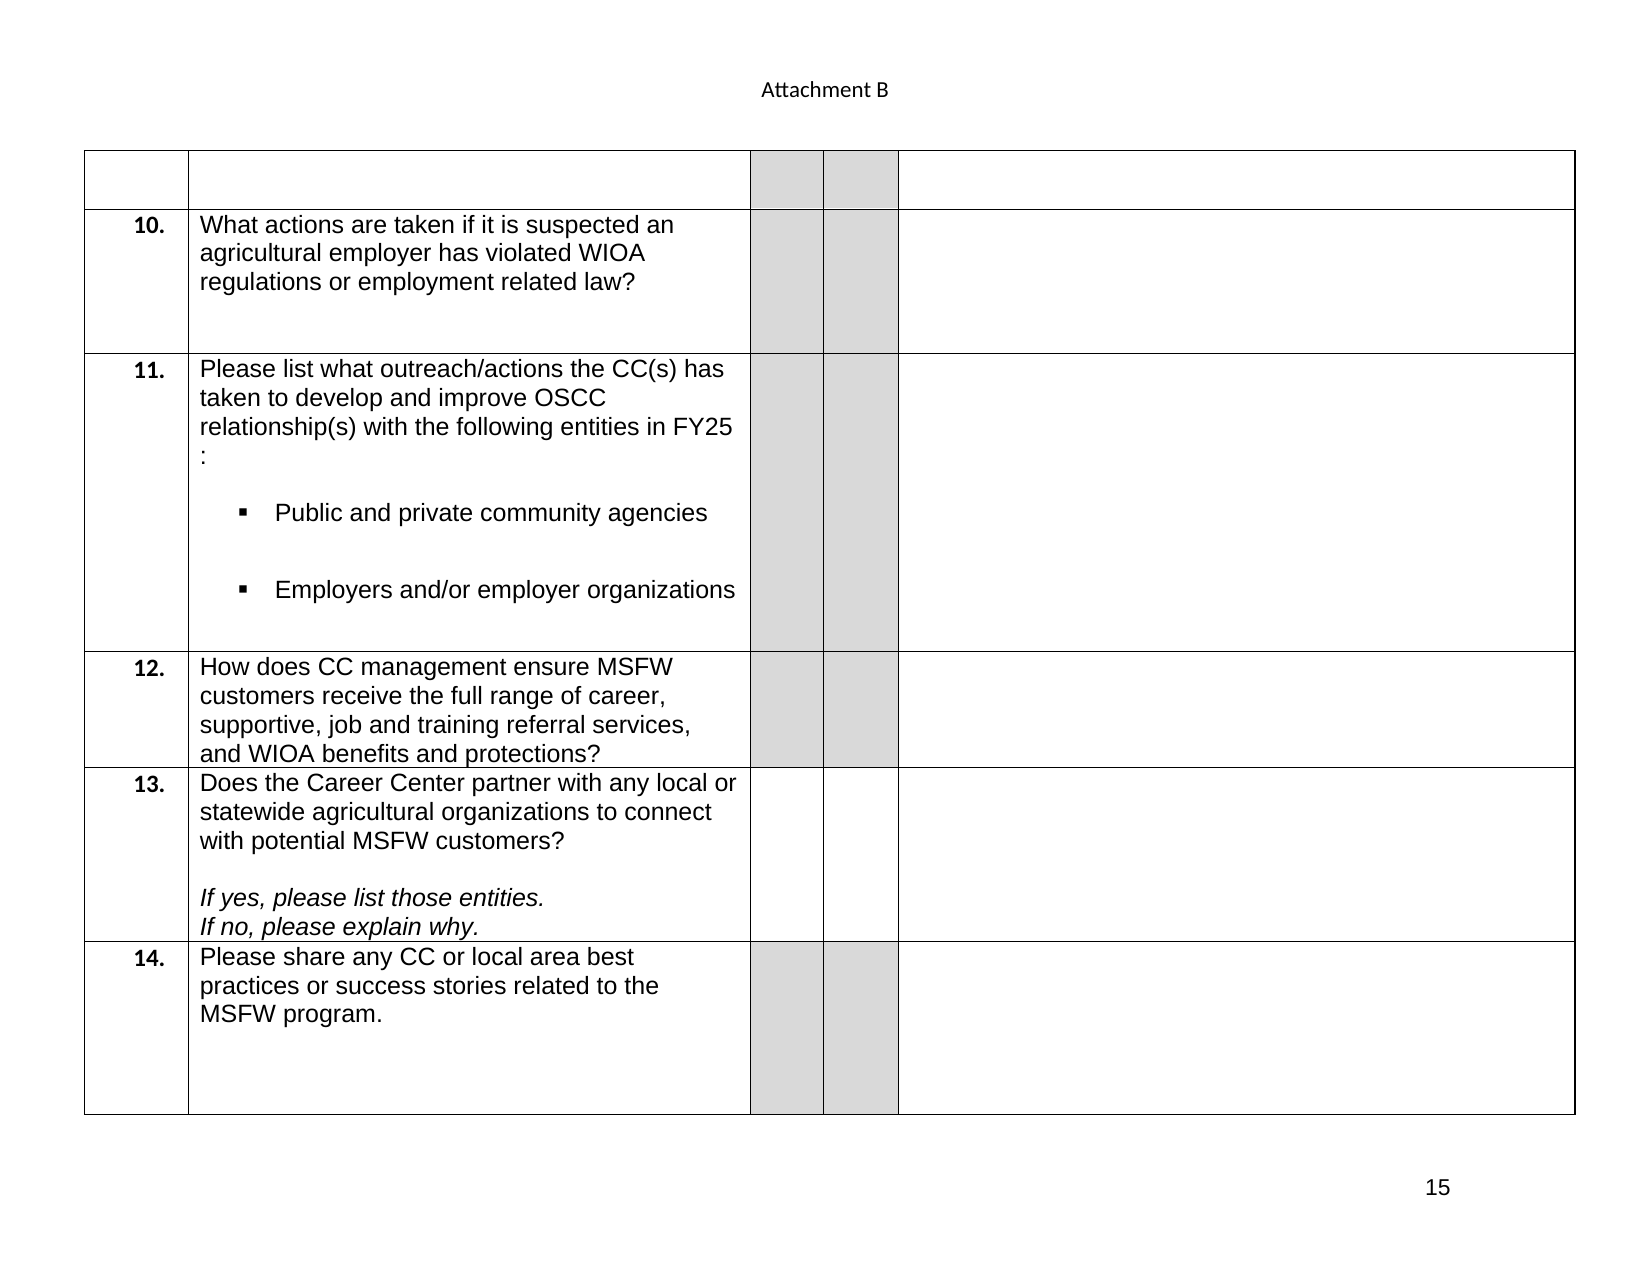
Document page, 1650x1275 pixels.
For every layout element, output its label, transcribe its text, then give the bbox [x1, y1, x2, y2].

table_cell Does the Career Center partner with any local or statewide agricultural organizations to connect with potential MSFW customers? If yes, please list those entities. If no, please explain why. [189, 768, 750, 941]
table_cell How does CC management ensure MSFW customers receive the full range of career, supportive, job and training referral services, and WIOA benefits and protections? [189, 652, 750, 767]
table_cell [824, 210, 898, 353]
table_cell [85, 942, 188, 1114]
table_cell [751, 210, 823, 353]
table_cell [751, 354, 823, 651]
table_cell [751, 652, 823, 767]
table_cell [751, 151, 823, 208]
table_cell [899, 210, 1574, 353]
table_cell [899, 354, 1574, 651]
table_cell [85, 210, 188, 353]
table_cell Please list what outreach/actions the CC(s) has taken to develop and improve OSCC relationship(s) with the following entities in FY25 : Public and private community agencies Employers and/or employer organizations [189, 354, 750, 651]
table_cell [751, 942, 823, 1114]
table_cell [899, 652, 1574, 767]
table_cell [824, 652, 898, 767]
table_cell What actions are taken if it is suspected an agricultural employer has violated WIOA regulations or employment related law? [189, 210, 750, 353]
table_cell [899, 768, 1574, 941]
table_cell [899, 942, 1574, 1114]
table_cell [899, 151, 1574, 208]
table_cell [189, 151, 750, 208]
table_cell [85, 354, 188, 651]
table_cell [85, 768, 188, 941]
table_cell [85, 151, 188, 208]
table_cell Please share any CC or local area best practices or success stories related to the MSFW program. [189, 942, 750, 1114]
table_cell [824, 768, 898, 941]
table_cell [824, 942, 898, 1114]
table_cell [751, 768, 823, 941]
table_cell [824, 151, 898, 208]
table_cell [824, 354, 898, 651]
table_cell [85, 652, 188, 767]
